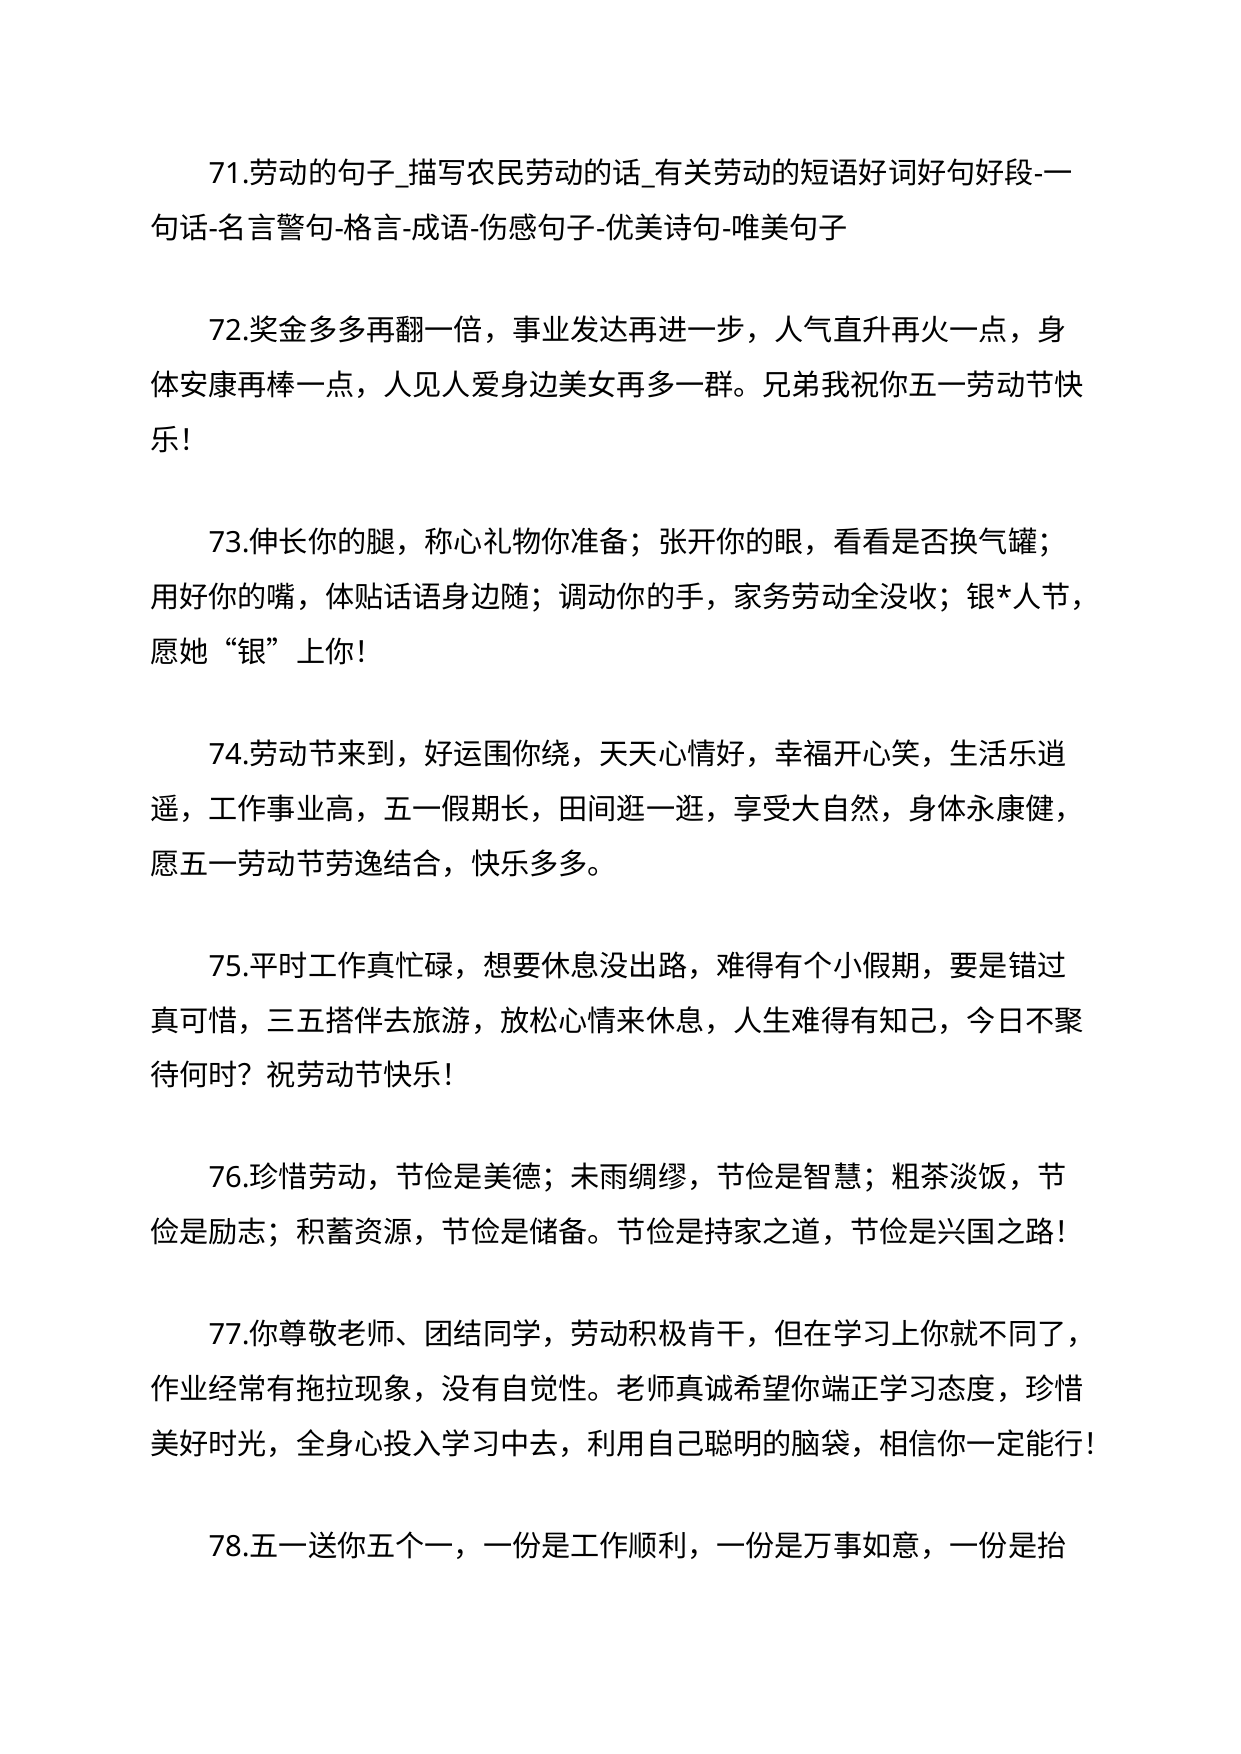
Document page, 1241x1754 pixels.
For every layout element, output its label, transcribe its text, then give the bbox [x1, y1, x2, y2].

text 75.平时工作真忙碌，想要休息没出路，难得有个小假期，要是错过真可惜，三五搭伴去旅游，放松心情来休息，人生难得有知己，今日不聚待何时？祝劳动节快乐！ [150, 942, 1090, 1094]
text 76.珍惜劳动，节俭是美德；未雨绸缪，节俭是智慧；粗茶淡饭，节俭是励志；积蓄资源，节俭是储备。节俭是持家之道，节俭是兴国之路！ [150, 1154, 1090, 1251]
text 72.奖金多多再翻一倍，事业发达再进一步，人气直升再火一点，身体安康再棒一点，人见人爱身边美女再多一群。兄弟我祝你五一劳动节快乐！ [150, 307, 1090, 459]
text 71.劳动的句子_描写农民劳动的话_有关劳动的短语好词好句好段-一句话-名言警句-格言-成语-伤感句子-优美诗句-唯美句子 [150, 150, 1090, 247]
text 73.伸长你的腿，称心礼物你准备；张开你的眼，看看是否换气罐；用好你的嘴，体贴话语身边随；调动你的手，家务劳动全没收；银*人节，愿她“银”上你！ [150, 519, 1090, 671]
text 74.劳动节来到，好运围你绕，天天心情好，幸福开心笑，生活乐逍遥，工作事业高，五一假期长，田间逛一逛，享受大自然，身体永康健，愿五一劳动节劳逸结合，快乐多多。 [150, 730, 1090, 883]
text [150, 1522, 1090, 1564]
text 77.你尊敬老师、团结同学，劳动积极肯干，但在学习上你就不同了，作业经常有拖拉现象，没有自觉性。老师真诚希望你端正学习态度，珍惜美好时光，全身心投入学习中去，利用自己聪明的脑袋，相信你一定能行！ [150, 1311, 1090, 1463]
